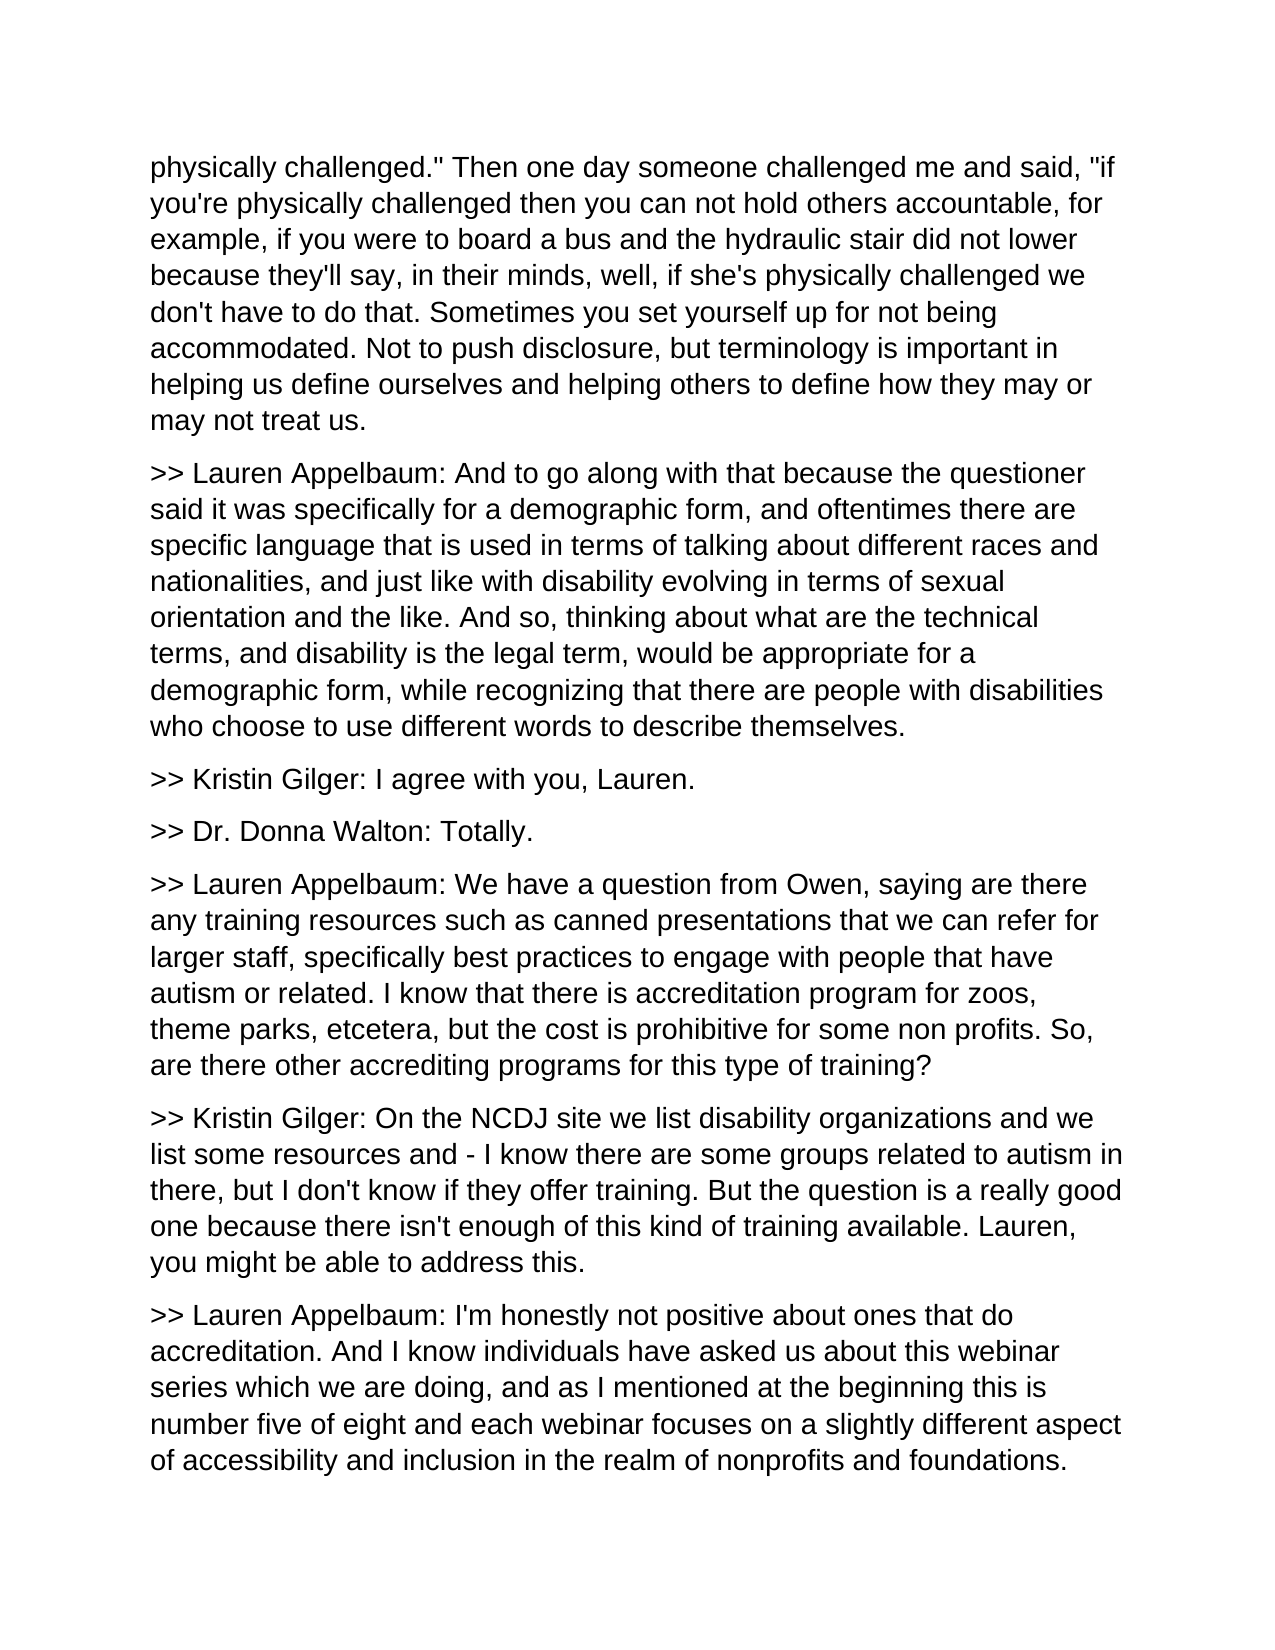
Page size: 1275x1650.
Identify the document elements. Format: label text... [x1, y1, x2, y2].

text >> Dr. Donna Walton: Totally. [150, 814, 1125, 848]
text >> Kristin Gilger: I agree with you, Lauren. [150, 762, 1125, 795]
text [150, 1298, 1125, 1476]
text >> Kristin Gilger: On the NCDJ site we list disability organizations and we list some resources and - I know there are some groups related to autism in there, but I don't know if they offer training. But the question is a really good one because there isn't enough of this kind of training available. Lauren, you might be able to address this. [150, 1101, 1125, 1279]
text >> Lauren Appelbaum: We have a question from Owen, saying are there any training resources such as canned presentations that we can refer for larger staff, specifically best practices to engage with people that have autism or related. I know that there is accreditation program for zoos, theme parks, etcetera, but the cost is prohibitive for some non profits. So, are there other accrediting programs for this type of training? [150, 867, 1125, 1082]
text >> Lauren Appelbaum: And to go along with that because the questioner said it was specifically for a demographic form, and oftentimes there are specific language that is used in terms of talking about different races and nationalities, and just like with disability evolving in terms of sexual orientation and the like. And so, thinking about what are the technical terms, and disability is the legal term, would be appropriate for a demographic form, while recognizing that there are people with disabilities who choose to use different words to describe themselves. [150, 456, 1125, 742]
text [150, 150, 1125, 437]
